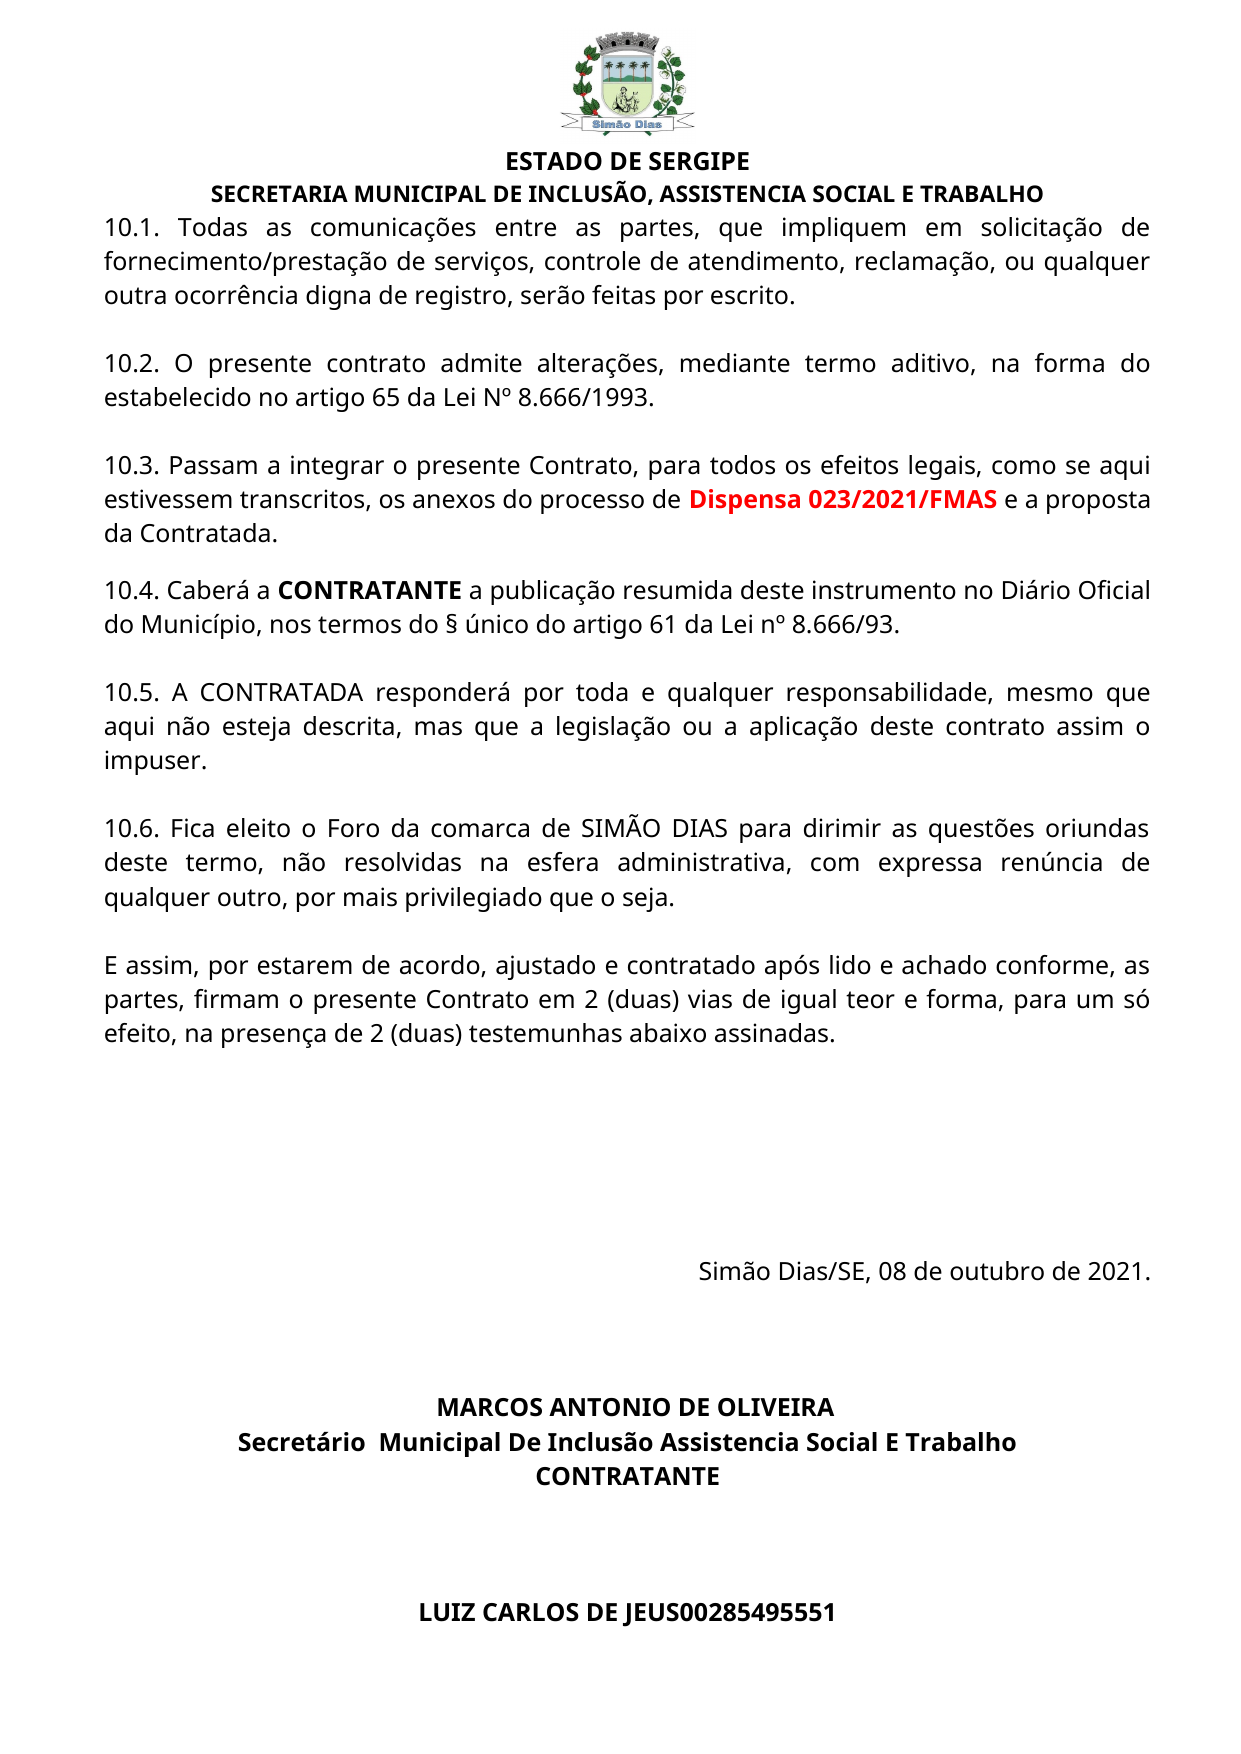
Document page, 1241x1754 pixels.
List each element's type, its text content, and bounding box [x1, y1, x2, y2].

text E assim, por estarem de acordo, ajustado e contratado após lido e achado conforme, as partes, firmam o presente Contrato em 2 (duas) vias de igual teor e forma, para um só efeito, na presença de 2 (duas) testemunhas abaixo assinadas. [103, 947, 1152, 1049]
text 10.6. Fica eleito o Foro da comarca de SIMÃO DIAS para dirimir as questões oriundas deste termo, não resolvidas na esfera administrativa, com expressa renúncia de qualquer outro, por mais privilegiado que o seja. [103, 811, 1152, 913]
text 10.2. O presente contrato admite alterações, mediante termo aditivo, na forma do estabelecido no artigo 65 da Lei Nº 8.666/1993. [103, 346, 1152, 414]
text MARCOS ANTONIO DE OLIVEIRA [310, 1390, 960, 1424]
text 10.4. Caberá a CONTRATANTE a publicação resumida deste instrumento no Diário Oficial do Município, nos termos do § único do artigo 61 da Lei nº 8.666/93. [103, 573, 1152, 641]
picture [559, 28, 696, 144]
text Secretário Municipal De Inclusão Assistencia Social E Trabalho [103, 1424, 1152, 1458]
text 10.3. Passam a integrar o presente Contrato, para todos os efeitos legais, como se aqui estivessem transcritos, os anexos do processo de Dispensa 023/2021/FMAS e a proposta da Contratada. [103, 448, 1152, 550]
text 10.1. Todas as comunicações entre as partes, que impliquem em solicitação de fornecimento/prestação de serviços, controle de atendimento, reclamação, ou qualquer outra ocorrência digna de registro, serão feitas por escrito. [103, 209, 1152, 311]
text LUIZ CARLOS DE JEUS00285495551 [103, 1594, 1152, 1628]
text Simão Dias/SE, 08 de outubro de 2021. [103, 1254, 1152, 1288]
text 10.5. A CONTRATADA responderá por toda e qualquer responsabilidade, mesmo que aqui não esteja descrita, mas que a legislação ou a aplicação deste contrato assim o impuser. [103, 675, 1152, 777]
text CONTRATANTE [103, 1458, 1152, 1492]
